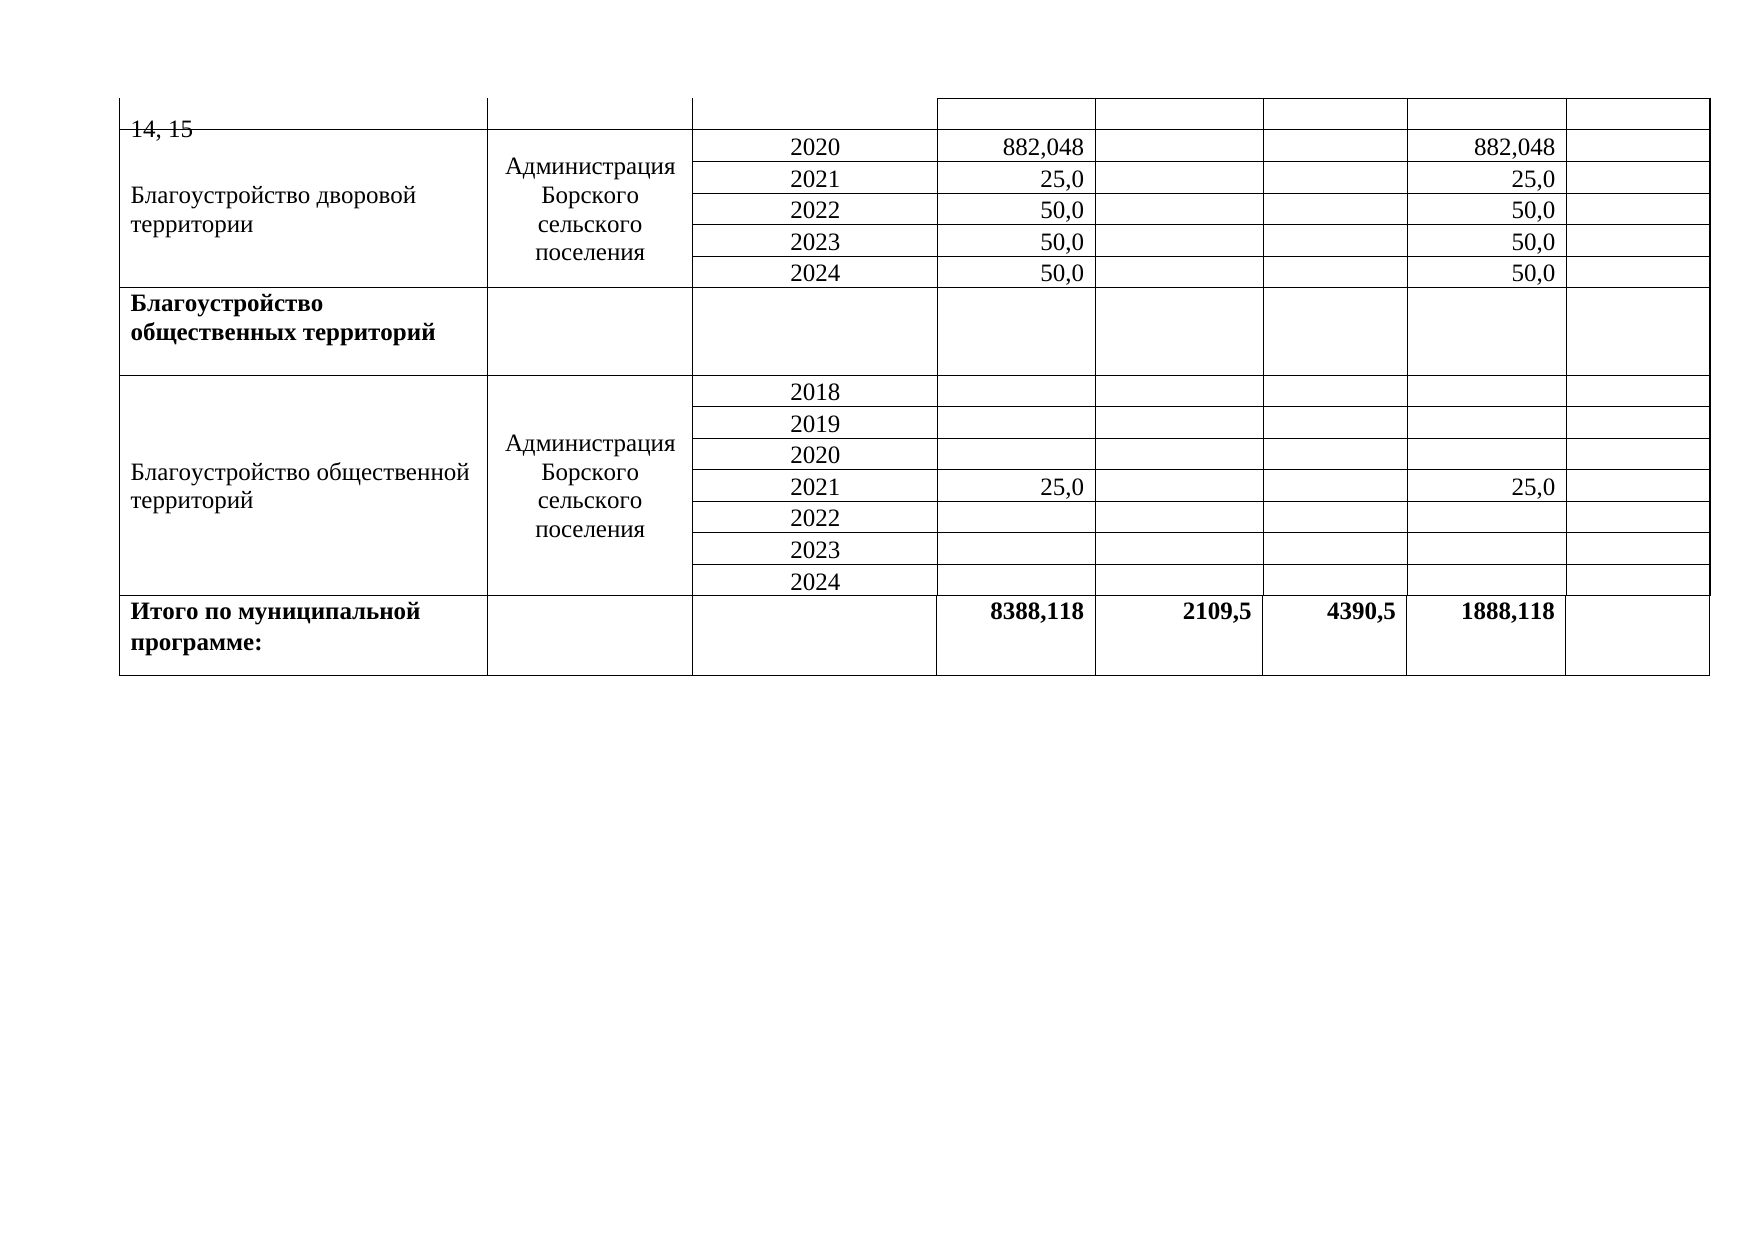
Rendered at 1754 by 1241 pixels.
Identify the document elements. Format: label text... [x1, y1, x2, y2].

table_cell [1264, 439, 1407, 469]
table_cell 50,0 [1408, 225, 1566, 256]
table_cell 25,0 [938, 162, 1095, 192]
table_cell Администрация Борского сельского поселения [488, 376, 692, 595]
table_cell [1408, 407, 1566, 438]
table_cell [1264, 288, 1407, 374]
table_cell [1264, 502, 1407, 532]
table_cell 2024 [693, 565, 937, 595]
table_cell [1567, 194, 1709, 224]
table_cell [693, 288, 937, 374]
table_cell 2018 [693, 376, 937, 406]
table_cell [938, 502, 1095, 532]
table_cell [938, 376, 1095, 406]
table_cell 2020 [693, 439, 937, 469]
table_cell [1096, 225, 1263, 256]
table_cell [1264, 162, 1407, 192]
table_cell [1567, 376, 1709, 406]
table_cell 2020 [693, 130, 937, 161]
table_cell [1567, 565, 1709, 595]
table_cell [938, 439, 1095, 469]
table_cell 2019 [693, 407, 937, 438]
table_cell [1408, 288, 1566, 374]
table_cell [1567, 225, 1709, 256]
table_cell [1408, 533, 1566, 564]
table_cell [1096, 130, 1263, 161]
table_cell [938, 565, 1095, 595]
table_cell [488, 288, 692, 374]
table_cell [1567, 288, 1709, 374]
table_cell [1264, 130, 1407, 161]
table_cell [1096, 194, 1263, 224]
table_cell [1264, 194, 1407, 224]
table_cell [1096, 288, 1263, 374]
table_cell Благоустройство дворовой территории [120, 130, 487, 287]
table_cell [1567, 99, 1709, 129]
table_cell 2022 [693, 194, 937, 224]
table_cell 50,0 [938, 257, 1095, 287]
table_cell [1408, 502, 1566, 532]
table_cell 50,0 [938, 225, 1095, 256]
table_cell 882,048 [1408, 130, 1566, 161]
table_cell [1566, 596, 1709, 675]
table_cell 2024 [693, 257, 937, 287]
table_cell [1567, 162, 1709, 192]
table_cell [1096, 565, 1263, 595]
table_cell [1264, 376, 1407, 406]
table_cell [1567, 439, 1709, 469]
table_cell [1264, 257, 1407, 287]
table_cell [1567, 470, 1709, 501]
table_cell 50,0 [1408, 257, 1566, 287]
table_cell Благоустройство общественной территорий [120, 376, 487, 595]
table_cell [1567, 257, 1709, 287]
table_cell [1408, 565, 1566, 595]
table_cell [1096, 533, 1263, 564]
table_cell [1264, 407, 1407, 438]
table_cell [1264, 470, 1407, 501]
table_cell [1567, 533, 1709, 564]
table_cell 8388,118 [937, 596, 1095, 675]
table_cell [938, 99, 1095, 129]
table_cell [1567, 130, 1709, 161]
table_cell 25,0 [1408, 162, 1566, 192]
table_cell [1096, 470, 1263, 501]
table_cell [1408, 376, 1566, 406]
table_cell [1264, 225, 1407, 256]
table_cell 25,0 [938, 470, 1095, 501]
table_cell 882,048 [938, 130, 1095, 161]
table_cell 2023 [693, 225, 937, 256]
table_cell [1096, 376, 1263, 406]
table_cell Итого по муниципальной программе: [120, 596, 487, 675]
table_cell [1264, 533, 1407, 564]
table_cell [1408, 439, 1566, 469]
table_cell [938, 533, 1095, 564]
table_cell [1567, 502, 1709, 532]
table_cell [693, 596, 936, 675]
table_cell [1408, 99, 1566, 129]
table_cell [1096, 162, 1263, 192]
table_cell [1567, 407, 1709, 438]
table_cell 2022 [693, 502, 937, 532]
table_cell [938, 288, 1095, 374]
table_cell 25,0 [1408, 470, 1566, 501]
table_cell [1096, 439, 1263, 469]
table_cell [1264, 99, 1407, 129]
table_cell [1096, 99, 1263, 129]
table_cell [1096, 502, 1263, 532]
table_cell 2109,5 [1096, 596, 1262, 675]
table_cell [488, 130, 692, 287]
table_cell 2021 [693, 162, 937, 192]
table_cell [1096, 407, 1263, 438]
table_cell Благоустройство общественных территорий [120, 288, 487, 374]
table_cell 50,0 [1408, 194, 1566, 224]
table_cell 2021 [693, 470, 937, 501]
table_cell 4390,5 [1263, 596, 1406, 675]
table_cell [1096, 257, 1263, 287]
table_cell [1264, 565, 1407, 595]
table_cell [488, 596, 692, 675]
table_cell 1888,118 [1407, 596, 1565, 675]
table_cell 2023 [693, 533, 937, 564]
table_cell [938, 407, 1095, 438]
table_cell 50,0 [938, 194, 1095, 224]
